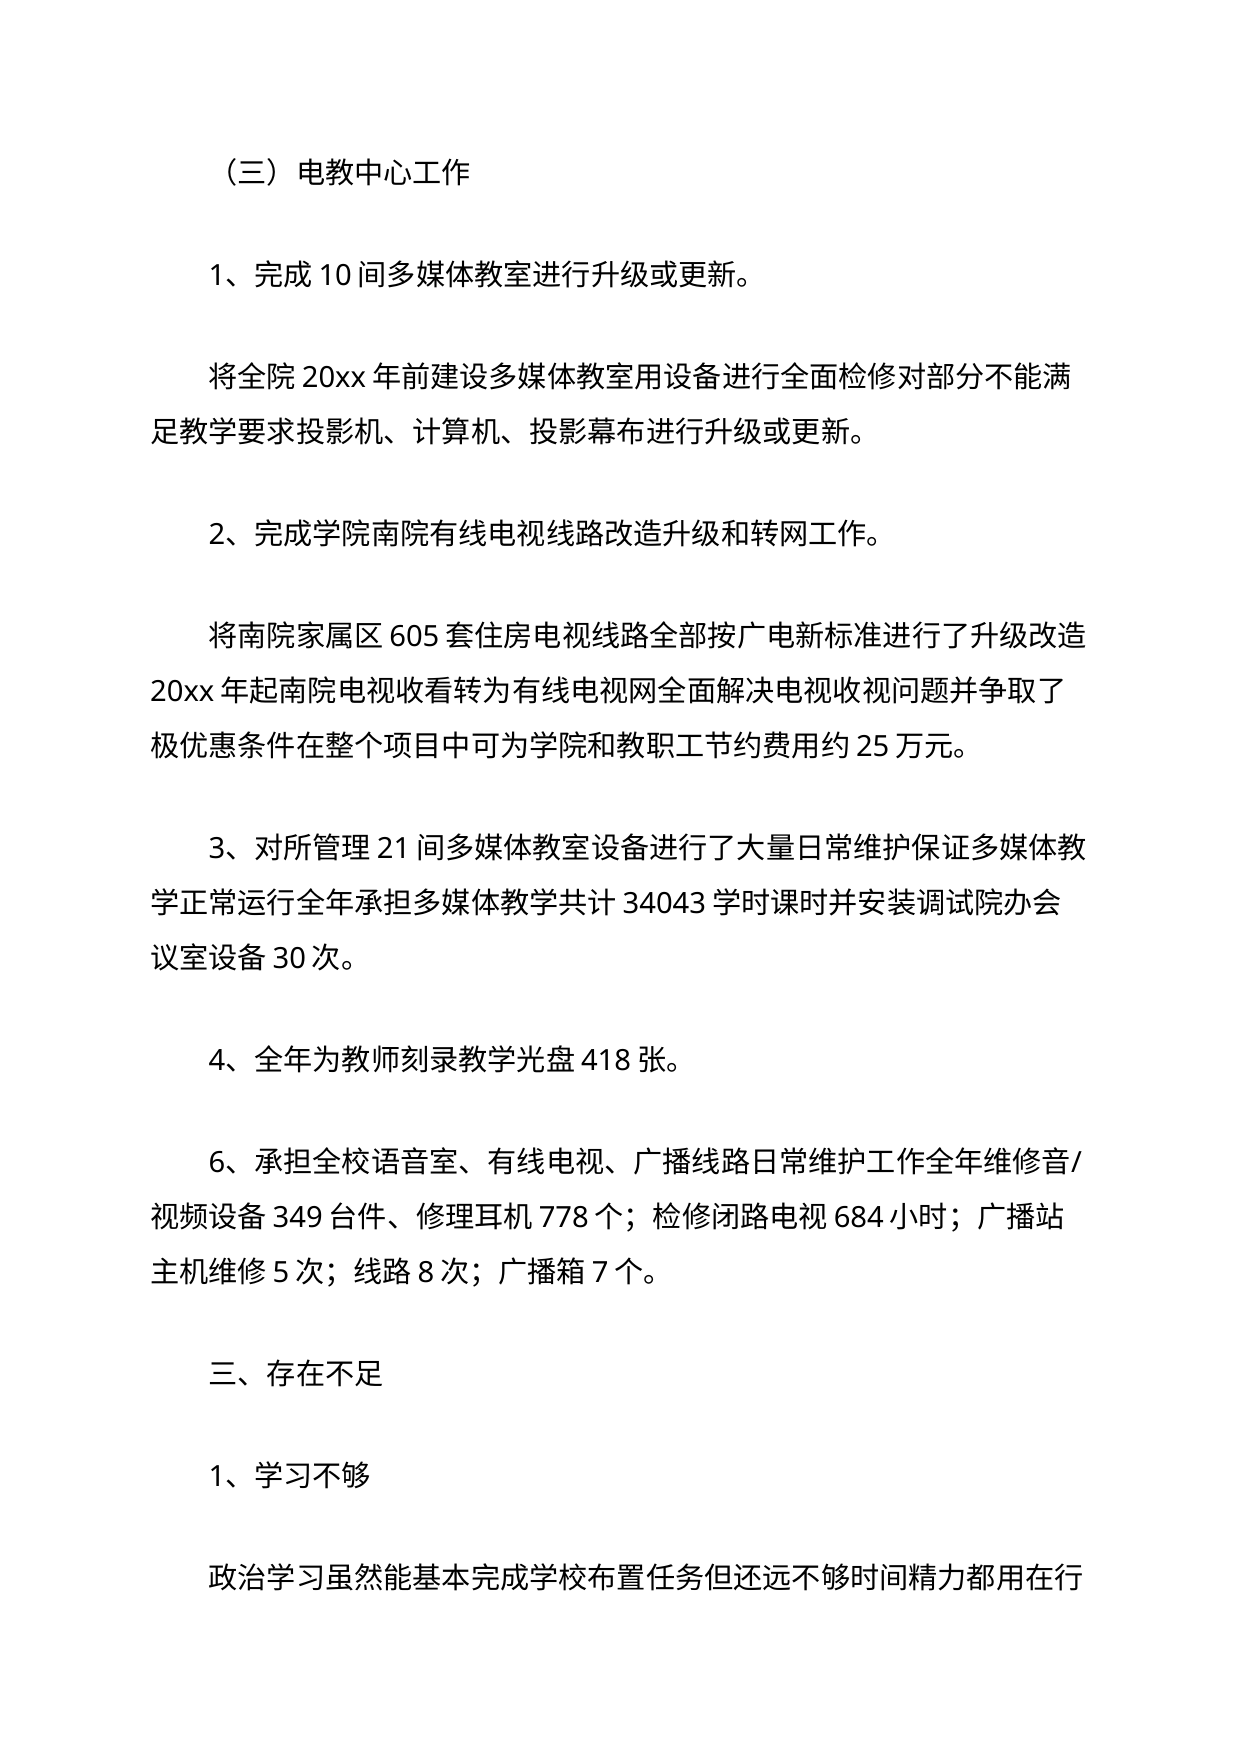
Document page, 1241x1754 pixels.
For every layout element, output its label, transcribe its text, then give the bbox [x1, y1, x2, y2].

text 三、存在不足 [150, 1350, 1090, 1393]
text 6、承担全校语音室、有线电视、广播线路日常维护工作全年维修音/视频设备349台件、修理耳机778个；检修闭路电视684小时；广播站主机维修5次；线路8次；广播箱7个。 [150, 1138, 1090, 1291]
text 将南院家属区605套住房电视线路全部按广电新标准进行了升级改造20xx年起南院电视收看转为有线电视网全面解决电视收视问题并争取了极优惠条件在整个项目中可为学院和教职工节约费用约25万元。 [150, 612, 1090, 765]
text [150, 1554, 1090, 1596]
text 3、对所管理21间多媒体教室设备进行了大量日常维护保证多媒体教学正常运行全年承担多媒体教学共计34043学时课时并安装调试院办会议室设备30次。 [150, 824, 1090, 977]
text 1、完成10间多媒体教室进行升级或更新。 [150, 252, 1090, 294]
text 1、学习不够 [150, 1452, 1090, 1494]
text 将全院20xx年前建设多媒体教室用设备进行全面检修对部分不能满足教学要求投影机、计算机、投影幕布进行升级或更新。 [150, 354, 1090, 451]
text 4、全年为教师刻录教学光盘418张。 [150, 1036, 1090, 1079]
text （三）电教中心工作 [150, 150, 1090, 192]
text 2、完成学院南院有线电视线路改造升级和转网工作。 [150, 511, 1090, 553]
